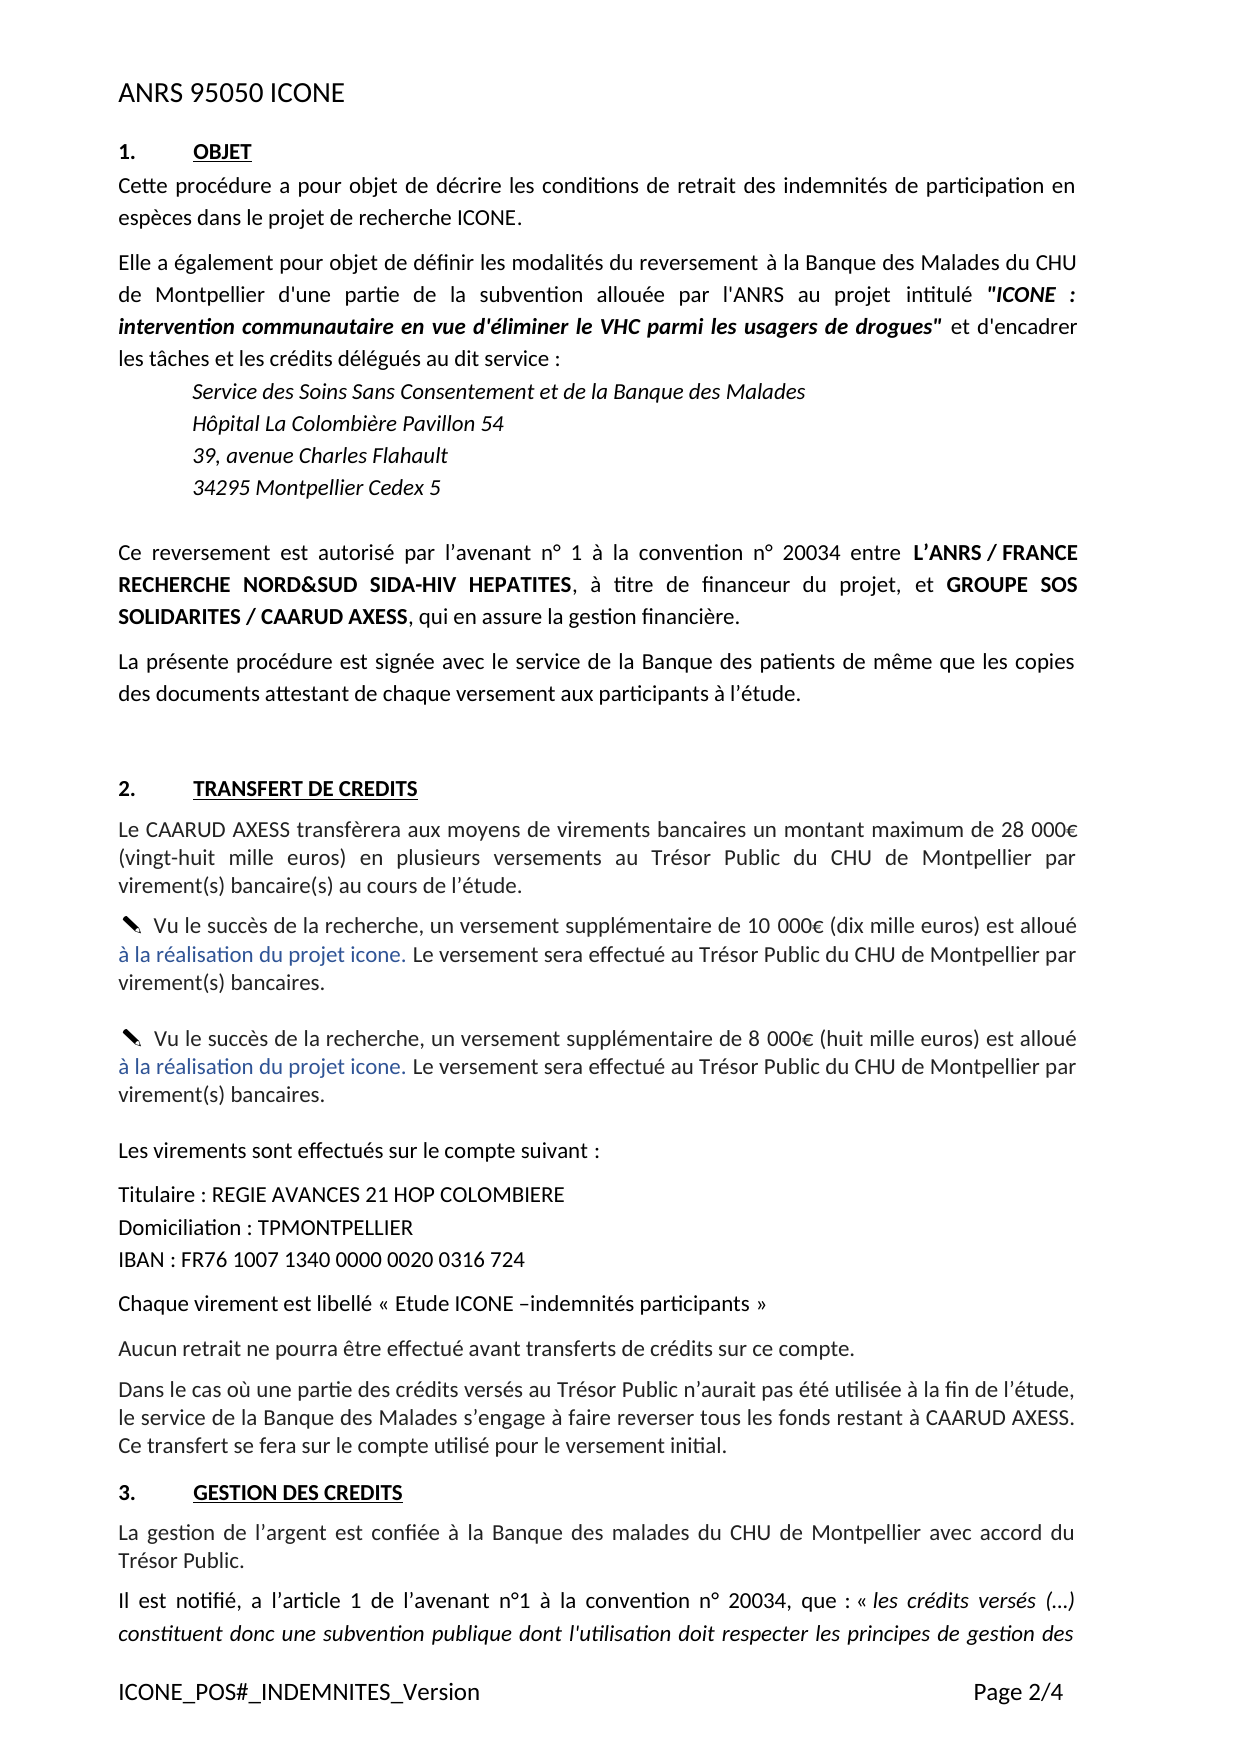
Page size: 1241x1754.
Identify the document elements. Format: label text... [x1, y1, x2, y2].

subtitle GESTION DES CREDITS [118, 1478, 1080, 1506]
text Dans le cas où une partie des crédits versés au Trésor Public n’aurait pas été utilisée à la fin de l’étude, le service de la Banque des Malades s’engage à faire reverser tous les fonds restant à CAARUD AXESS. Ce transfert se fera sur le compte utilisé pour le versement initial. [118, 1375, 1078, 1459]
text 39, avenue Charles Flahault [118, 441, 1078, 469]
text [118, 1587, 1078, 1647]
text Vu le succès de la recherche, un versement supplémentaire de 10 000€ (dix mille euros) est alloué à la réalisation du projet icone. Le versement sera effectué au Trésor Public du CHU de Montpellier par virement(s) bancaires. [118, 912, 1078, 996]
text Les virements sont effectués sur le compte suivant : [118, 1136, 1078, 1164]
text Ce reversement est autorisé par l’avenant n° 1 à la convention n° 20034 entre L’ANRS / FRANCE RECHERCHE NORD&SUD SIDA-HIV HEPATITES, à titre de financeur du projet, et GROUPE SOS SOLIDARITES / CAARUD AXESS, qui en assure la gestion financière. [118, 538, 1078, 630]
text Domiciliation : TPMONTPELLIER [118, 1213, 1078, 1241]
text IBAN : FR76 1007 1340 0000 0020 0316 724 [118, 1245, 1078, 1273]
text La gestion de l’argent est confiée à la Banque des malades du CHU de Montpellier avec accord du Trésor Public. [118, 1518, 1078, 1574]
text 34295 Montpellier Cedex 5 [118, 473, 1078, 501]
text Chaque virement est libellé « Etude ICONE –indemnités participants » [118, 1289, 1078, 1318]
text Aucun retrait ne pourra être effectué avant transferts de crédits sur ce compte. [118, 1334, 1078, 1362]
text Le CAARUD AXESS transfèrera aux moyens de virements bancaires un montant maximum de 28 000€ (vingt-huit mille euros) en plusieurs versements au Trésor Public du CHU de Montpellier par virement(s) bancaire(s) au cours de l’étude. [118, 815, 1078, 899]
text Cette procédure a pour objet de décrire les conditions de retrait des indemnités de participation en espèces dans le projet de recherche ICONE. [118, 171, 1078, 231]
text Elle a également pour objet de définir les modalités du reversement à la Banque des Malades du CHU de Montpellier d'une partie de la subvention allouée par l'ANRS au projet intitulé "ICONE : intervention communautaire en vue d'éliminer le VHC parmi les usagers de drogues" et d'encadrer les tâches et les crédits délégués au dit service : [118, 248, 1078, 373]
subtitle TRANSFERT DE CREDITS [118, 774, 1080, 803]
text Vu le succès de la recherche, un versement supplémentaire de 8 000€ (huit mille euros) est alloué à la réalisation du projet icone. Le versement sera effectué au Trésor Public du CHU de Montpellier par virement(s) bancaires. [118, 1024, 1078, 1108]
text Service des Soins Sans Consentement et de la Banque des Malades [118, 377, 1078, 405]
text La présente procédure est signée avec le service de la Banque des patients de même que les copies des documents attestant de chaque versement aux participants à l’étude. [118, 647, 1078, 707]
text Titulaire : REGIE AVANCES 21 HOP COLOMBIERE [118, 1181, 1078, 1208]
subtitle OBJET [118, 137, 1080, 165]
text Hôpital La Colombière Pavillon 54 [118, 409, 1078, 437]
